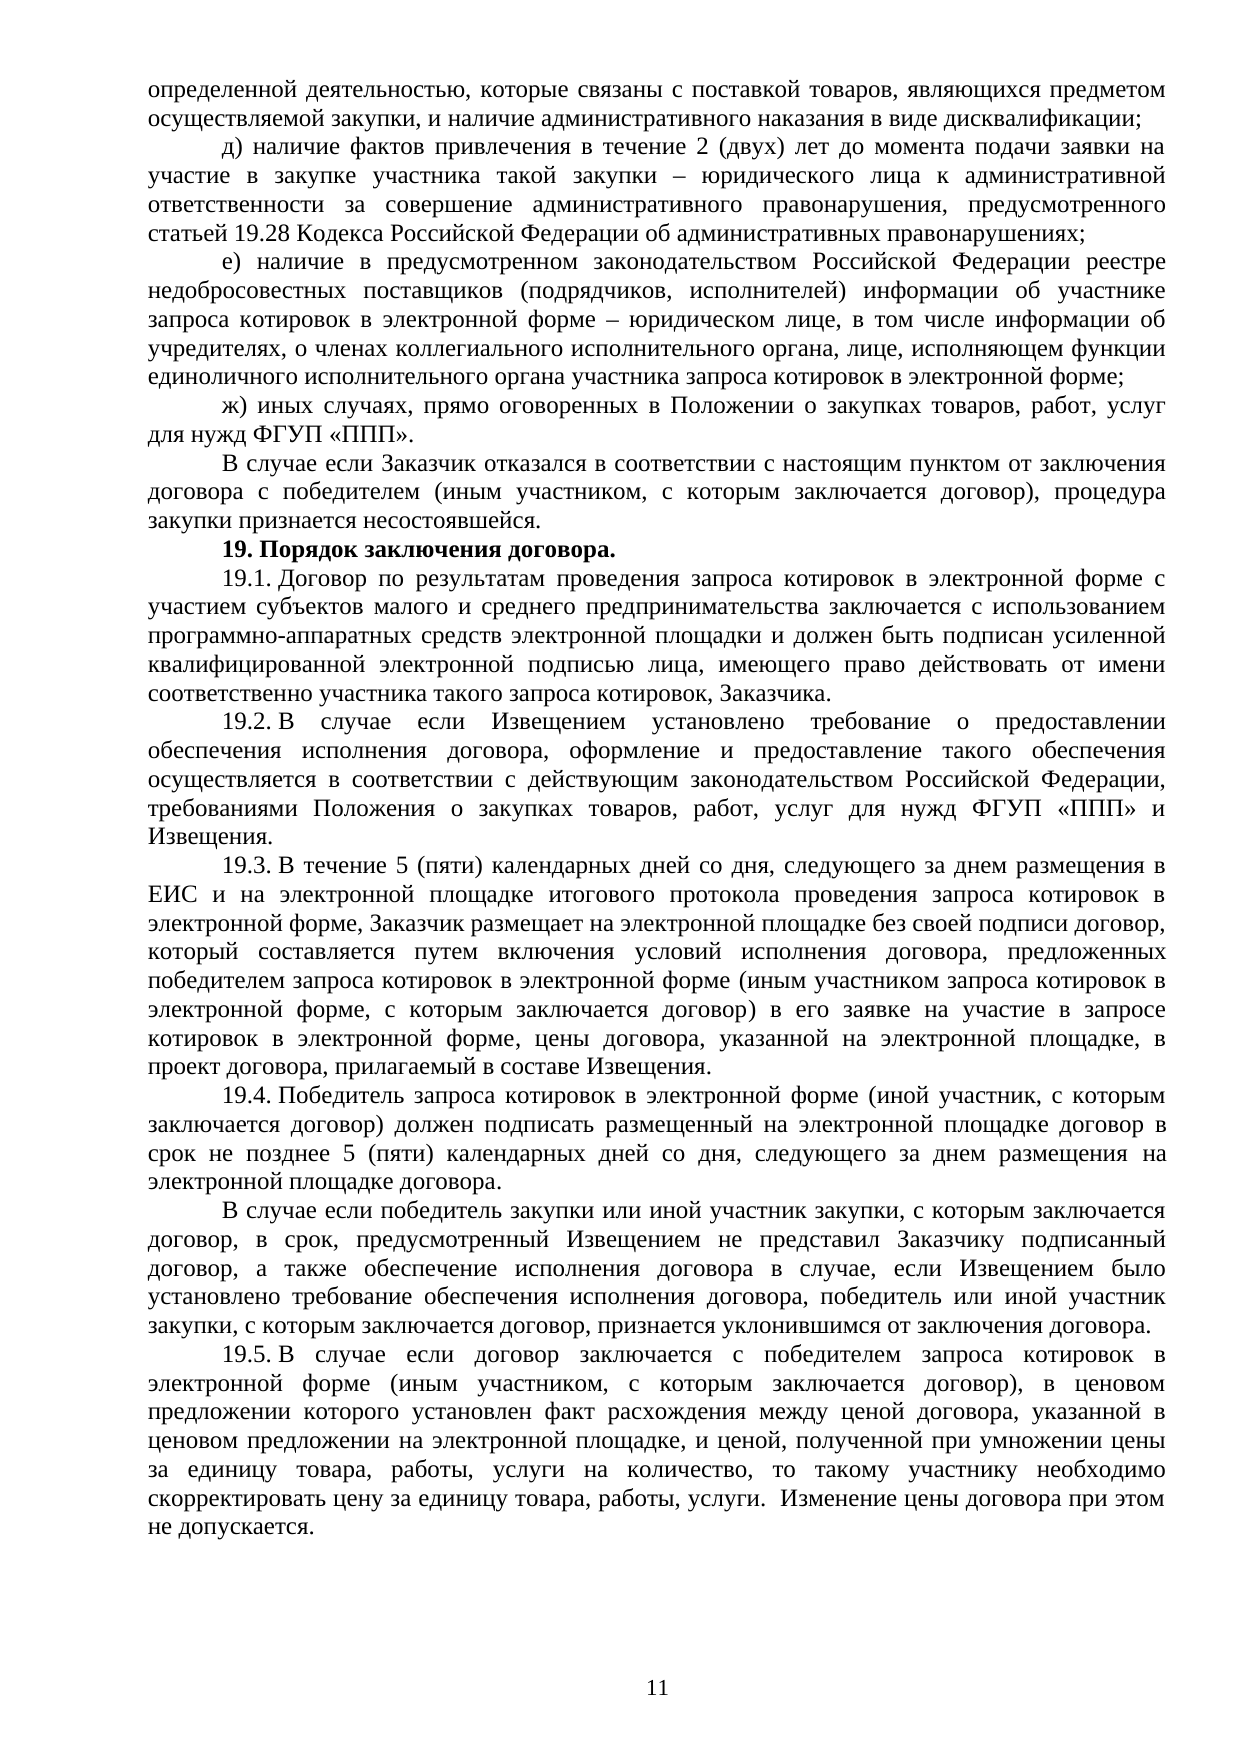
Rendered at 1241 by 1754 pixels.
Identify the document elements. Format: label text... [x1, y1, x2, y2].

text В случае если Заказчик отказался в соответствии с настоящим пунктом от заключения договора с победителем (иным участником, с которым заключается договор), процедура закупки признается несостоявшейся. [148, 448, 1167, 534]
text 19.4. Победитель запроса котировок в электронной форме (иной участник, с которым заключается договор) должен подписать размещенный на электронной площадке договор в срок не позднее 5 (пяти) календарных дней со дня, следующего за днем размещения на электронной площадке договора. [148, 1080, 1167, 1195]
text 19. Порядок заключения договора. [148, 534, 1167, 563]
text В случае если победитель закупки или иной участник закупки, с которым заключается договор, в срок, предусмотренный Извещением не представил Заказчику подписанный договор, а также обеспечение исполнения договора в случае, если Извещением было установлено требование обеспечения исполнения договора, победитель или иной участник закупки, с которым заключается договор, признается уклонившимся от заключения договора. [148, 1195, 1167, 1339]
text 19.3. В течение 5 (пяти) календарных дней со дня, следующего за днем размещения в ЕИС и на электронной площадке итогового протокола проведения запроса котировок в электронной форме, Заказчик размещает на электронной площадке без своей подписи договор, который составляется путем включения условий исполнения договора, предложенных победителем запроса котировок в электронной форме (иным участником запроса котировок в электронной форме, с которым заключается договор) в его заявке на участие в запросе котировок в электронной форме, цены договора, указанной на электронной площадке, в проект договора, прилагаемый в составе Извещения. [148, 850, 1167, 1080]
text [148, 74, 1167, 131]
text ж) иных случаях, прямо оговоренных в Положении о закупках товаров, работ, услуг для нужд ФГУП «ППП». [148, 390, 1167, 448]
text 19.2. В случае если Извещением установлено требование о предоставлении обеспечения исполнения договора, оформление и предоставление такого обеспечения осуществляется в соответствии с действующим законодательством Российской Федерации, требованиями Положения о закупках товаров, работ, услуг для нужд ФГУП «ППП» и Извещения. [148, 706, 1167, 850]
text е) наличие в предусмотренном законодательством Российской Федерации реестре недобросовестных поставщиков (подрядчиков, исполнителей) информации об участнике запроса котировок в электронной форме – юридическом лице, в том числе информации об учредителях, о членах коллегиального исполнительного органа, лице, исполняющем функции единоличного исполнительного органа участника запроса котировок в электронной форме; [148, 246, 1167, 390]
text д) наличие фактов привлечения в течение 2 (двух) лет до момента подачи заявки на участие в закупке участника такой закупки – юридического лица к административной ответственности за совершение административного правонарушения, предусмотренного статьей 19.28 Кодекса Российской Федерации об административных правонарушениях; [148, 131, 1167, 246]
text 19.5. В случае если договор заключается с победителем запроса котировок в электронной форме (иным участником, с которым заключается договор), в ценовом предложении которого установлен факт расхождения между ценой договора, указанной в ценовом предложении на электронной площадке, и ценой, полученной при умножении цены за единицу товара, работы, услуги на количество, то такому участнику необходимо скорректировать цену за единицу товара, работы, услуги. Изменение цены договора при этом не допускается. [148, 1339, 1167, 1540]
text 19.1. Договор по результатам проведения запроса котировок в электронной форме с участием субъектов малого и среднего предпринимательства заключается с использованием программно-аппаратных средств электронной площадки и должен быть подписан усиленной квалифицированной электронной подписью лица, имеющего право действовать от имени соответственно участника такого запроса котировок, Заказчика. [148, 563, 1167, 706]
